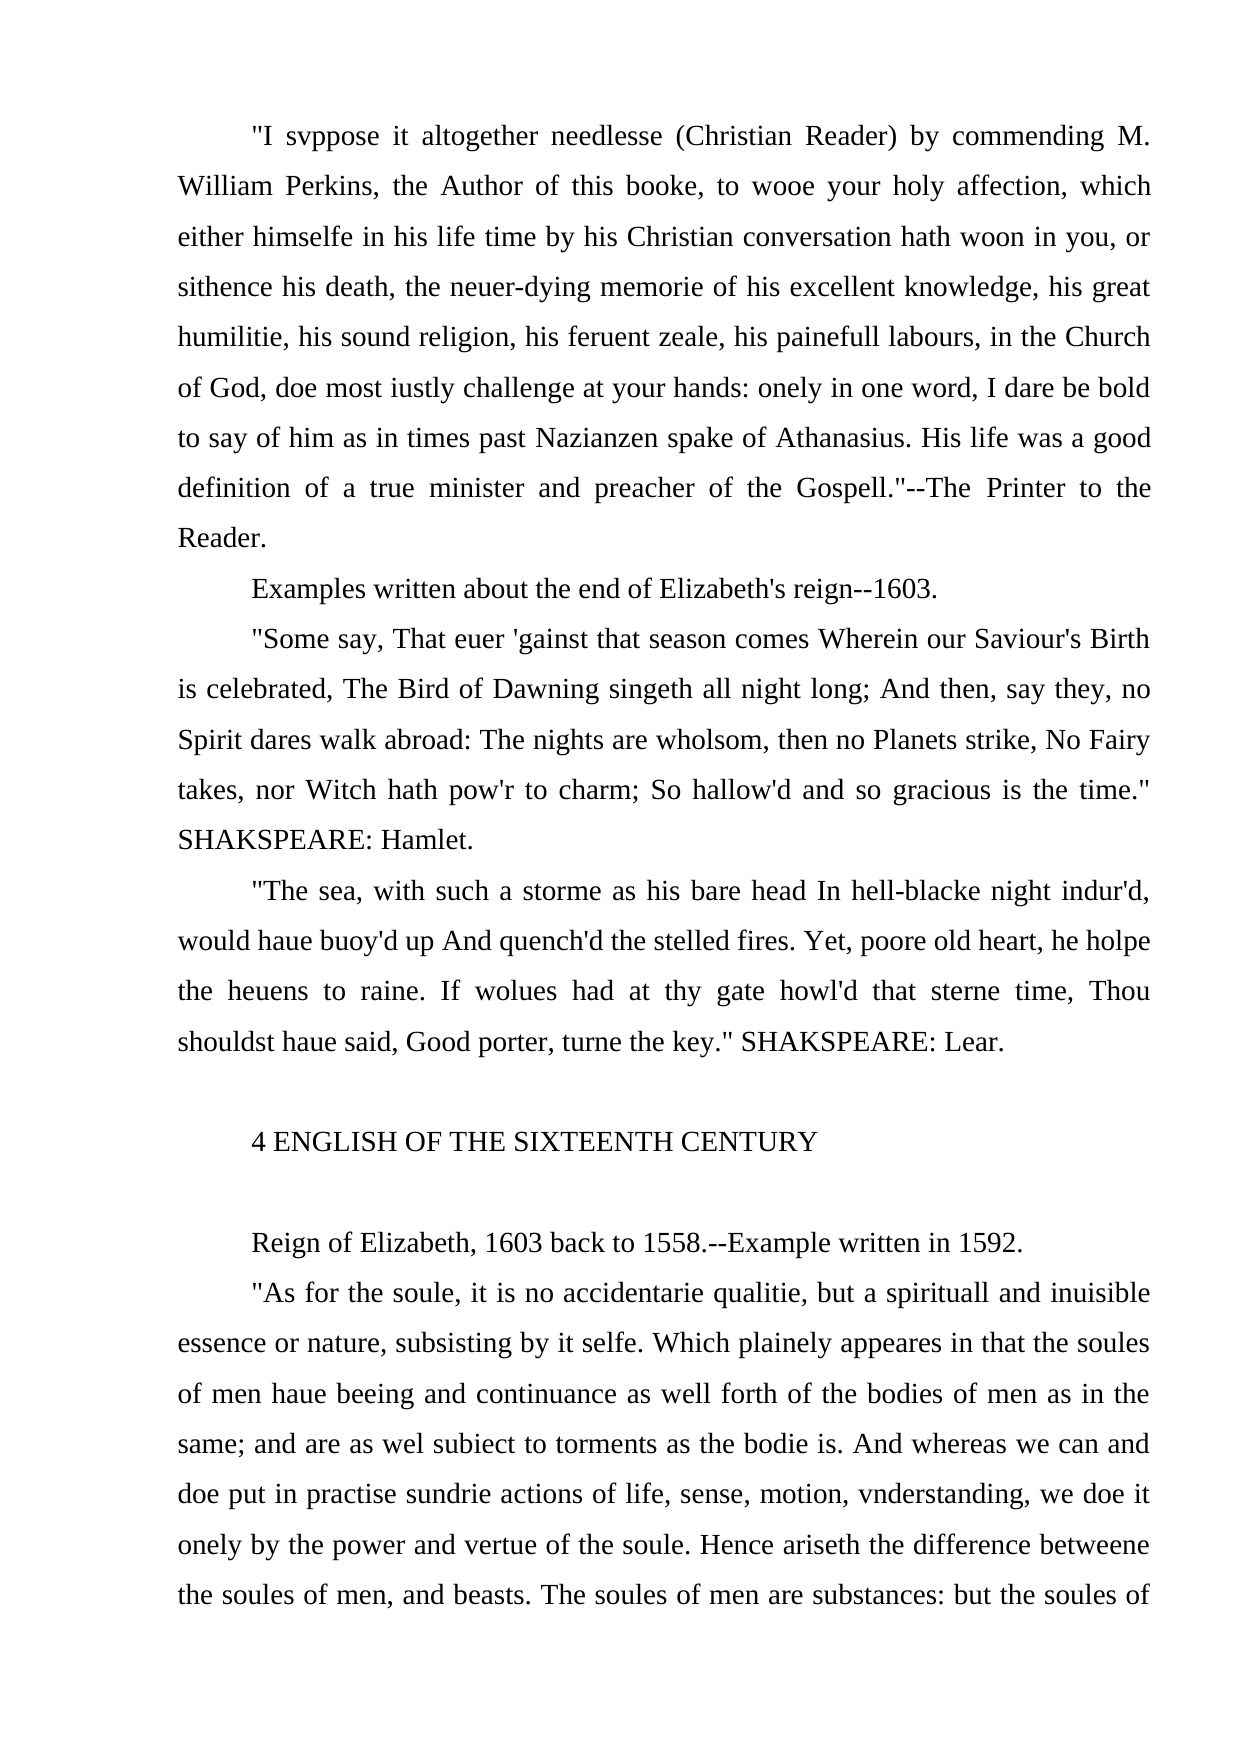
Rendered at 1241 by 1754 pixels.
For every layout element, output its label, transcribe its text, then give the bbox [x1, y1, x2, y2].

text "Some say, That euer 'gainst that season comes Wherein our Saviour's Birth is celebrated, The Bird of Dawning singeth all night long; And then, say they, no Spirit dares walk abroad: The nights are wholsom, then no Planets strike, No Fairy takes, nor Witch hath pow'r to charm; So hallow'd and so gracious is the time." SHAKSPEARE: Hamlet. [177, 621, 1152, 856]
text Examples written about the end of Elizabeth's reign--1603. [177, 571, 1152, 604]
text "I svppose it altogether needlesse (Christian Reader) by commending M. William Perkins, the Author of this booke, to wooe your holy affection, which either himselfe in his life time by his Christian conversation hath woon in you, or sithence his death, the neuer-dying memorie of his excellent knowledge, his great humilitie, his sound religion, his feruent zeale, his painefull labours, in the Church of God, doe most iustly challenge at your hands: onely in one word, I dare be bold to say of him as in times past Nazianzen spake of Athanasius. His life was a good definition of a true minister and preacher of the Gospell."--The Printer to the Reader. [177, 118, 1152, 554]
text "The sea, with such a storme as his bare head In hell-blacke night indur'd, would haue buoy'd up And quench'd the stelled fires. Yet, poore old heart, he holpe the heuens to raine. If wolues had at thy gate howl'd that sterne time, Thou shouldst haue said, Good porter, turne the key." SHAKSPEARE: Lear. [177, 873, 1152, 1057]
text Reign of Elizabeth, 1603 back to 1558.--Example written in 1592. [177, 1225, 1152, 1258]
subtitle 4 ENGLISH OF THE SIXTEENTH CENTURY [177, 1124, 1152, 1158]
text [177, 1275, 1152, 1611]
